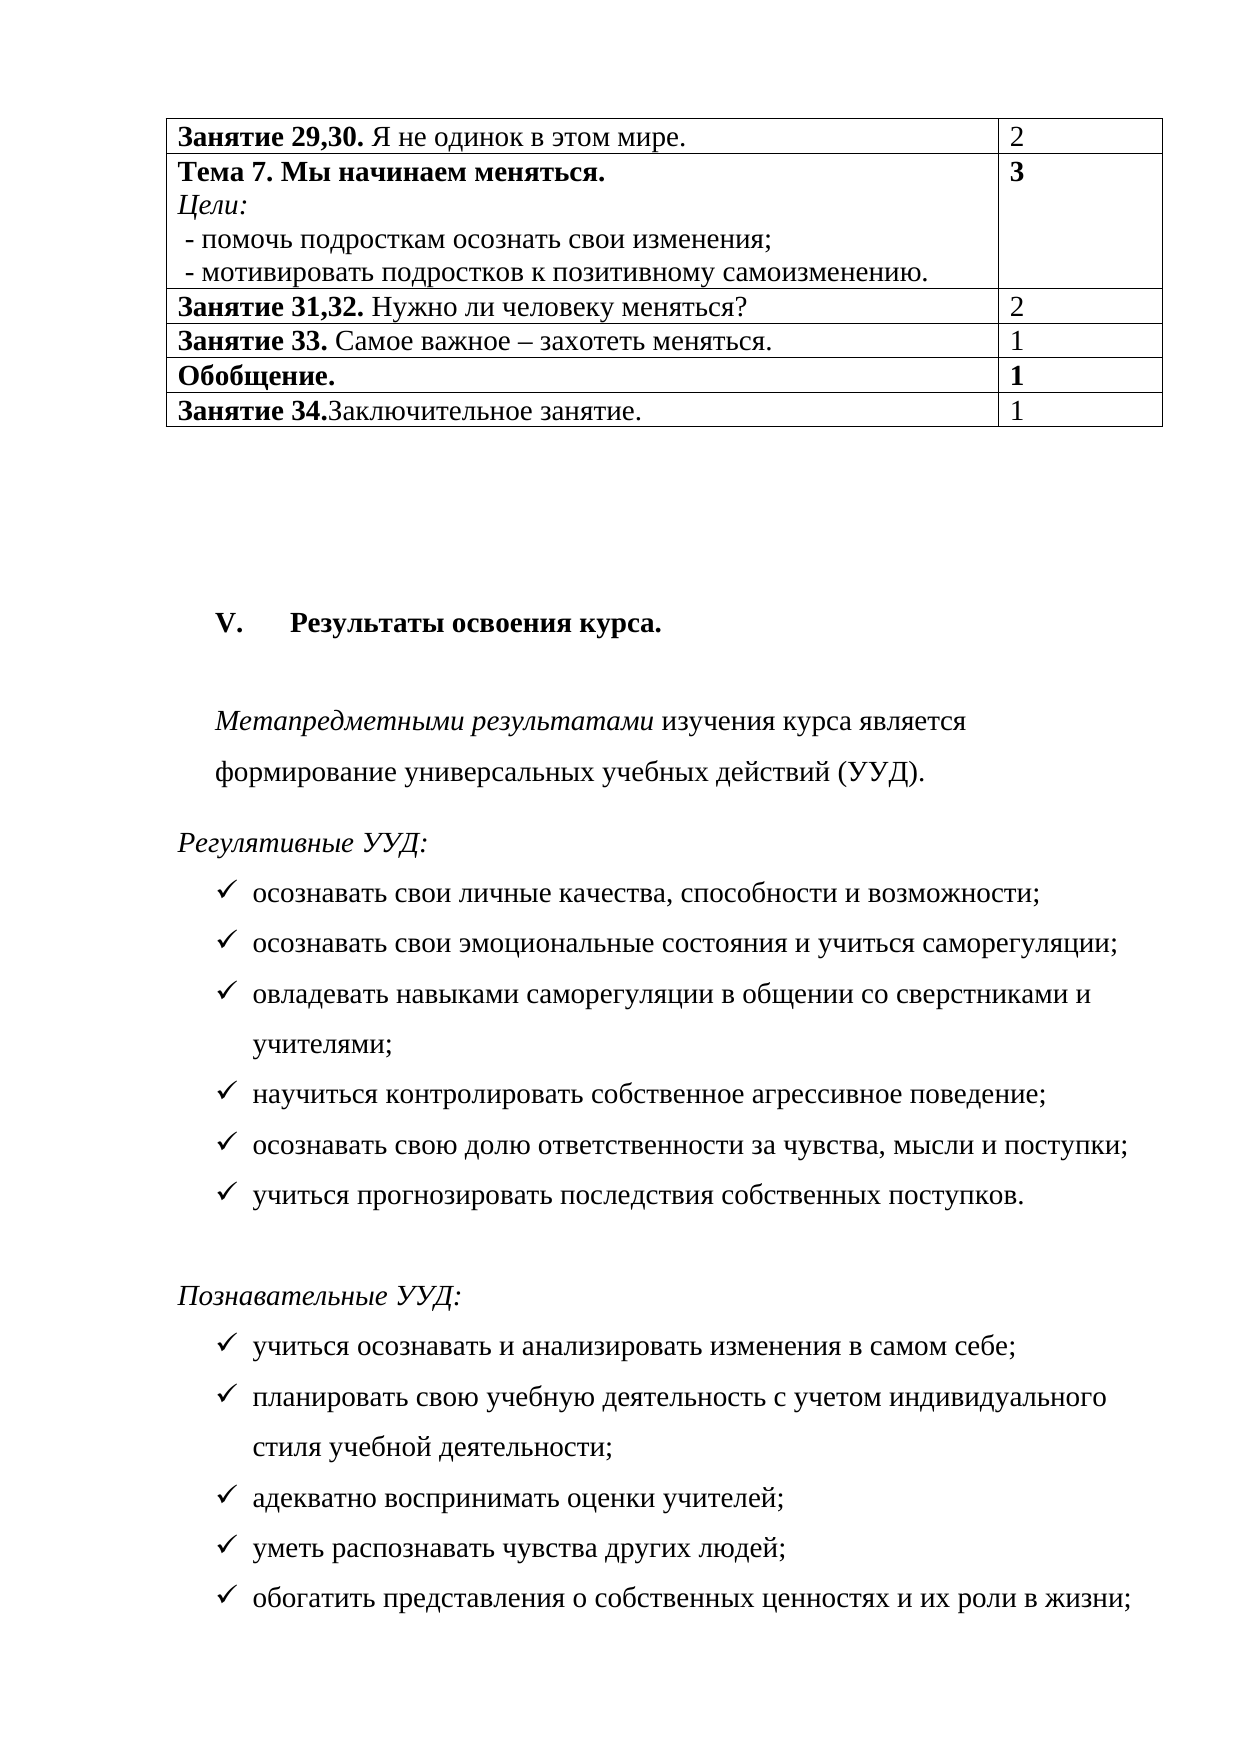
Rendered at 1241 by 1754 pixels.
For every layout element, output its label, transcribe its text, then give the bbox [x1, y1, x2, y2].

list осознавать свою долю ответственности за чувства, мысли и поступки; [215, 1127, 1152, 1161]
list Результаты освоения курса. [215, 605, 1152, 639]
table_cell Тема 7. Мы начинаем меняться. Цели: - помочь подросткам осознать свои изменения; - мотивировать подростков к позитивному самоизменению. [167, 154, 998, 288]
text Регулятивные УУД: [177, 825, 1152, 858]
list учиться прогнозировать последствия собственных поступков. [215, 1177, 1152, 1211]
table_cell 1 [999, 393, 1162, 426]
table_cell 2 [999, 119, 1162, 153]
table_cell 1 [999, 358, 1162, 392]
list учиться осознавать и анализировать изменения в самом себе; [215, 1328, 1152, 1362]
list научиться контролировать собственное агрессивное поведение; [215, 1077, 1152, 1110]
table_cell Занятие 34.Заключительное занятие. [167, 393, 998, 426]
list осознавать свои эмоциональные состояния и учиться саморегуляции; [215, 926, 1152, 959]
table_cell Обобщение. [167, 358, 998, 392]
text Познавательные УУД: [177, 1278, 1152, 1312]
table_cell Занятие 31,32. Нужно ли человеку меняться? [167, 289, 998, 322]
list овладевать навыками саморегуляции в общении со сверстниками и учителями; [215, 976, 1152, 1060]
list осознавать свои личные качества, способности и возможности; [215, 875, 1152, 909]
list адекватно воспринимать оценки учителей; [215, 1480, 1152, 1513]
table_cell Занятие 33. Самое важное – захотеть меняться. [167, 324, 998, 357]
list уметь распознавать чувства других людей; [215, 1530, 1152, 1564]
table_cell Занятие 29,30. Я не одинок в этом мире. [167, 119, 998, 153]
text Метапредметными результатами изучения курса является формирование универсальных учебных действий (УУД). [215, 703, 1152, 787]
list обогатить представления о собственных ценностях и их роли в жизни; [215, 1581, 1152, 1614]
table_cell 2 [999, 289, 1162, 322]
table_cell 1 [999, 324, 1162, 357]
list планировать свою учебную деятельность с учетом индивидуального стиля учебной деятельности; [215, 1379, 1152, 1463]
table_cell 3 [999, 154, 1162, 288]
